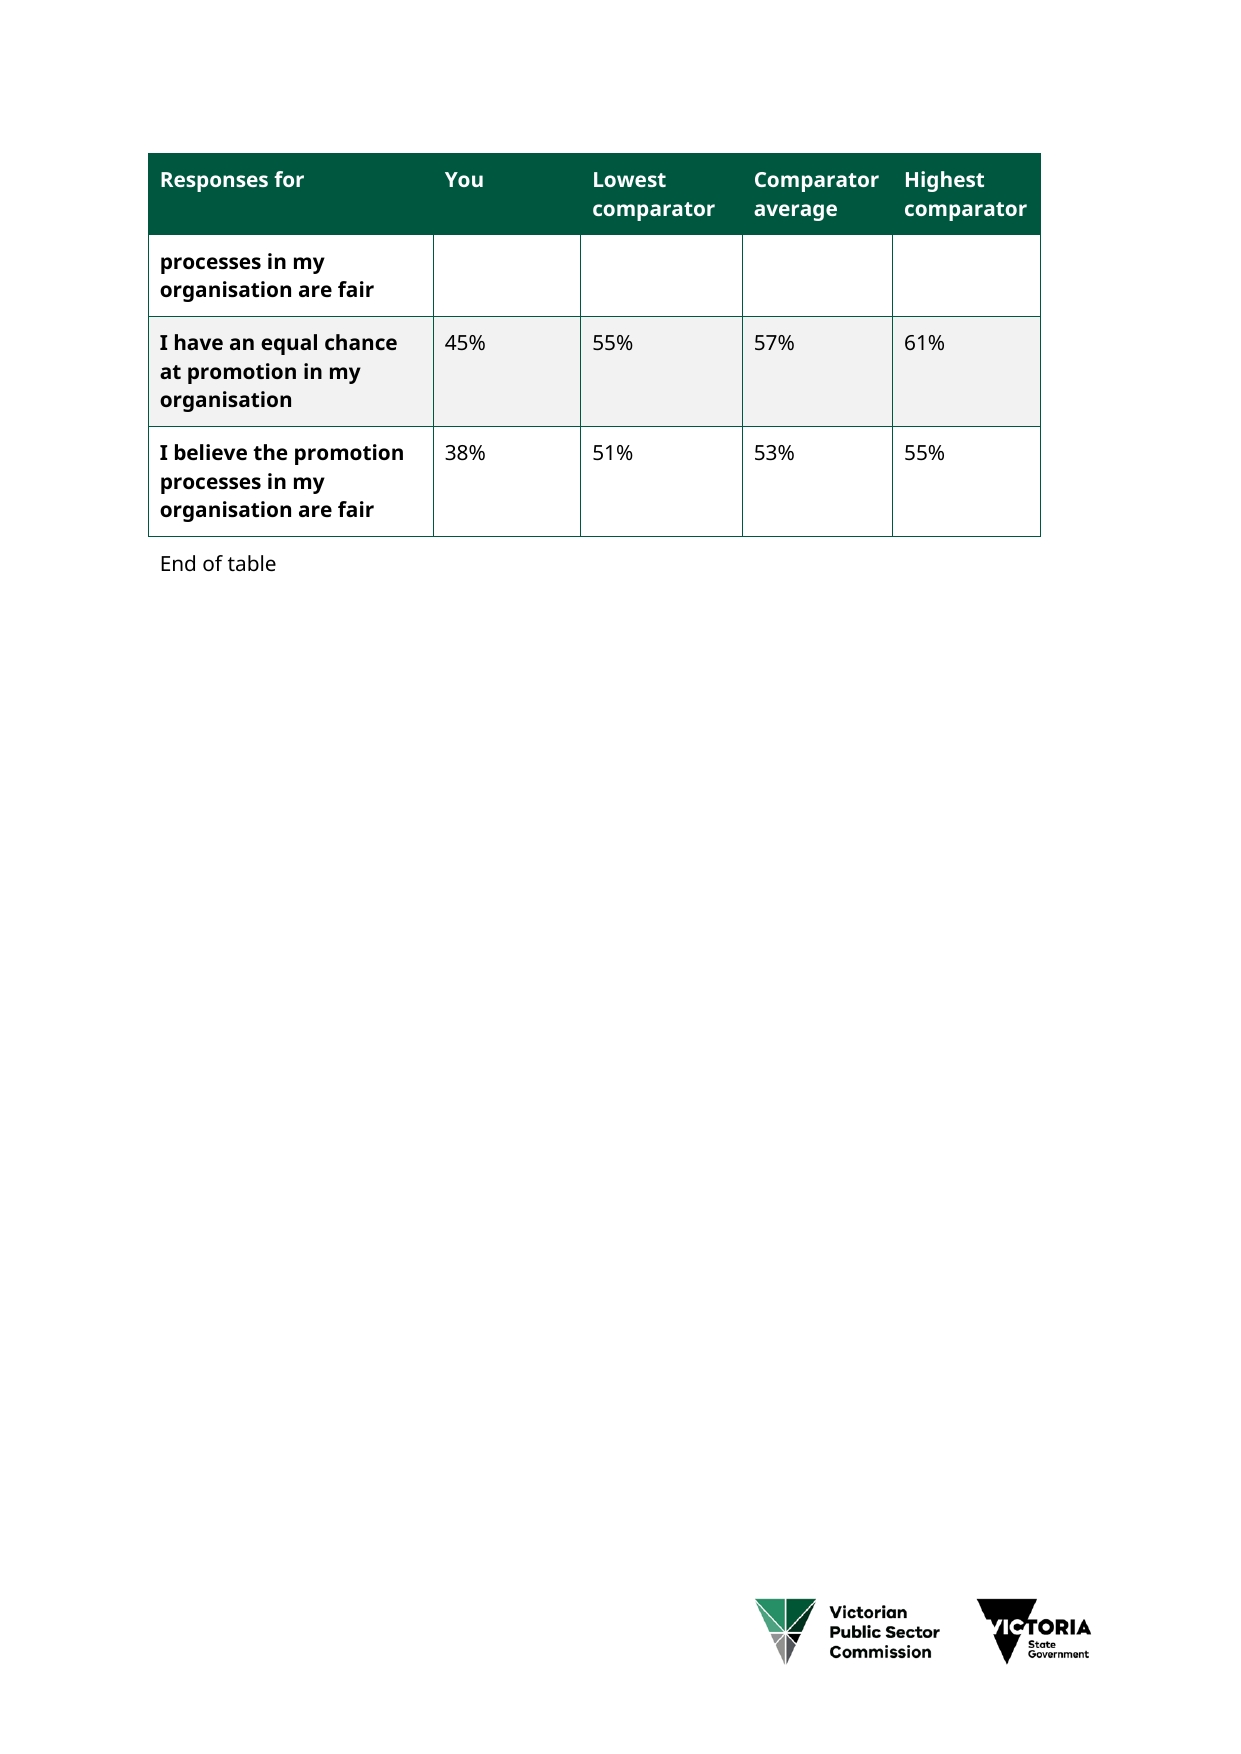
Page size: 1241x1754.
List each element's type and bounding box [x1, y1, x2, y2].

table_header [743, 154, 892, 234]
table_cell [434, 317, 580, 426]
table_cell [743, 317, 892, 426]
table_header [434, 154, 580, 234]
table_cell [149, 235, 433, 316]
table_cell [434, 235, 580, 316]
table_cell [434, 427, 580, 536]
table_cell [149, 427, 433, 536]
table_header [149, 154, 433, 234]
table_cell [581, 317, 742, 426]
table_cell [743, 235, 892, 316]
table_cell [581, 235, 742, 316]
picture [754, 1598, 1093, 1666]
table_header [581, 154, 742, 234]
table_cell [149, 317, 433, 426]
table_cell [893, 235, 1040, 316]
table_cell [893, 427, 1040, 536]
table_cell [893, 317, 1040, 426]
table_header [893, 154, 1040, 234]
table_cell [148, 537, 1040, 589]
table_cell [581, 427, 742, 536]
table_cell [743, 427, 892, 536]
